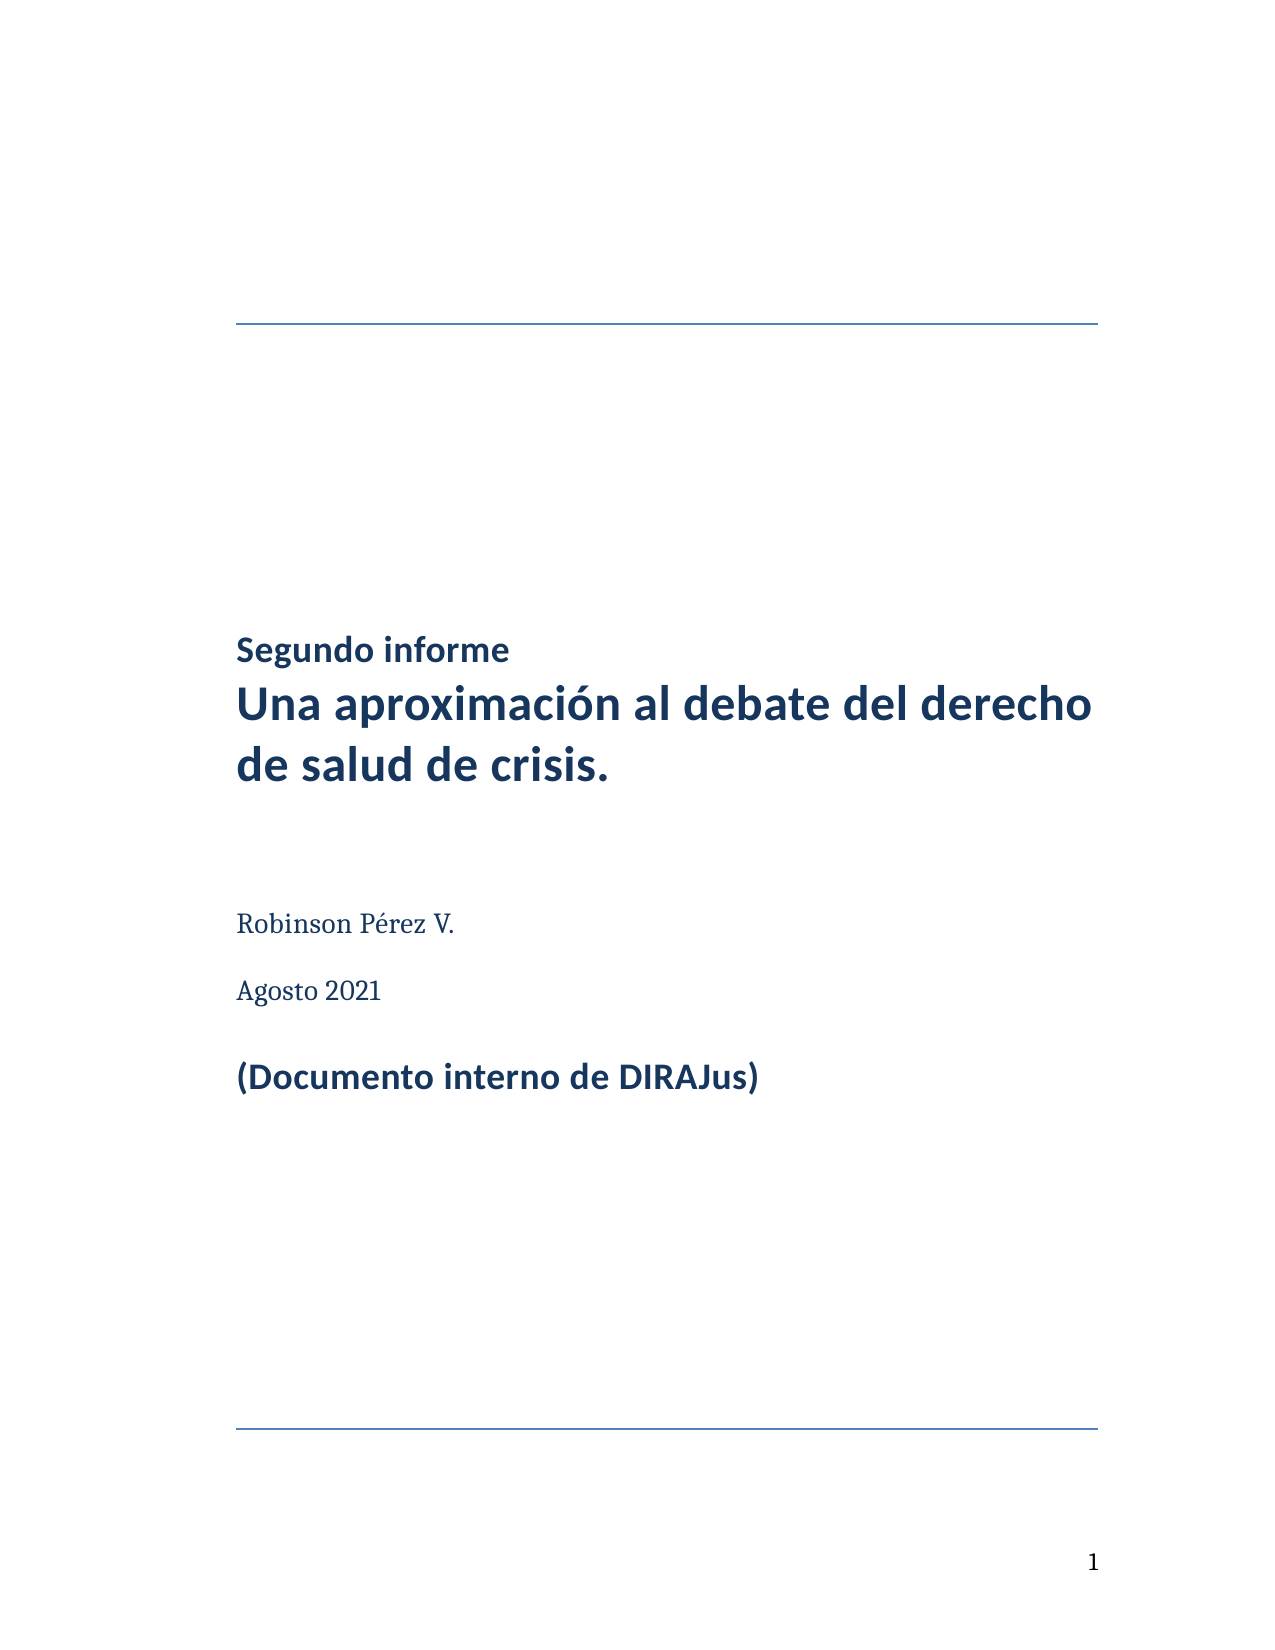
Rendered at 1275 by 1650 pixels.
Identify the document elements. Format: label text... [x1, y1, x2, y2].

title Segundo informe [236, 626, 1098, 672]
title Robinson Pérez V. [236, 907, 1098, 940]
title Agosto 2021 [236, 974, 1098, 1007]
title (Documento interno de DIRAJus) [236, 1053, 1098, 1099]
title Una aproximación al debate del derecho de salud de crisis. [236, 672, 1098, 794]
